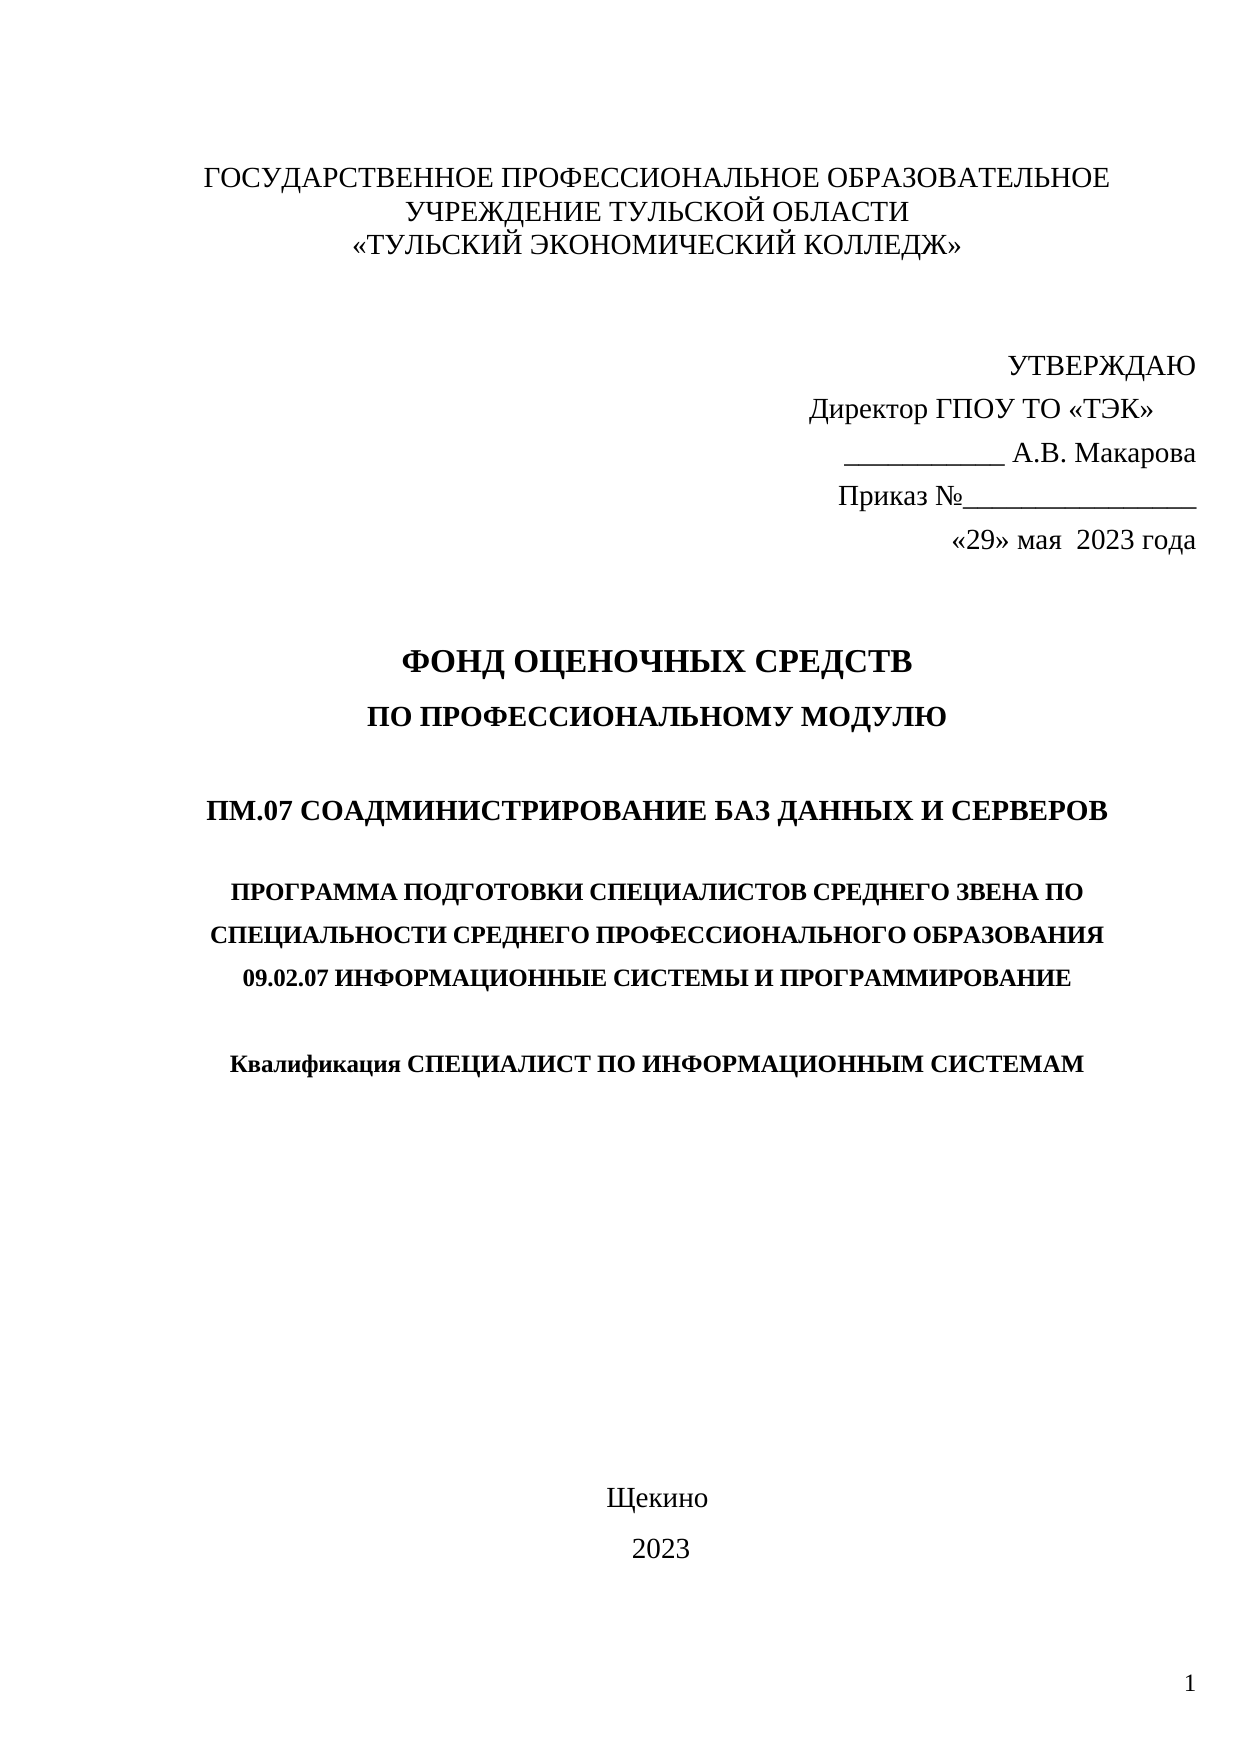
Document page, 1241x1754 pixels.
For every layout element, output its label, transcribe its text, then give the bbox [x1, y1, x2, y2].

text УТВЕРЖДАЮ [118, 348, 1196, 381]
text 2023 [118, 1531, 1196, 1564]
text ФОНД ОЦЕНОЧНЫХ СРЕДСТВ [118, 642, 1196, 680]
text «29» мая 2023 года [197, 522, 1196, 556]
text Квалификация СПЕЦИАЛИСТ ПО ИНФОРМАЦИОННЫМ СИСТЕМАМ [118, 1049, 1196, 1078]
text ___________ А.В. Макарова [118, 435, 1196, 468]
text ГОСУДАРСТВЕННОЕ ПРОФЕССИОНАЛЬНОЕ ОБРАЗОВАТЕЛЬНОЕ УЧРЕЖДЕНИЕ ТУЛЬСКОЙ ОБЛАСТИ [118, 160, 1196, 227]
text «ТУЛЬСКИЙ ЭКОНОМИЧЕСКИЙ КОЛЛЕДЖ» [118, 227, 1196, 261]
text Приказ №________________ [118, 478, 1196, 512]
text Щекино [118, 1480, 1196, 1514]
text ПО ПРОФЕССИОНАЛЬНОМУ МОДУЛЮ [118, 699, 1196, 733]
text ПМ.07 СОАДМИНИСТРИРОВАНИЕ БАЗ ДАННЫХ И СЕРВЕРОВ [118, 793, 1196, 826]
text Директор ГПОУ ТО «ТЭК» [118, 391, 1196, 425]
text ПРОГРАММА ПОДГОТОВКИ СПЕЦИАЛИСТОВ СРЕДНЕГО ЗВЕНА ПО СПЕЦИАЛЬНОСТИ СРЕДНЕГО ПРОФЕССИОНАЛЬНОГО ОБРАЗОВАНИЯ [118, 877, 1196, 948]
text 09.02.07 ИНФОРМАЦИОННЫЕ СИСТЕМЫ И ПРОГРАММИРОВАНИЕ [118, 963, 1196, 992]
